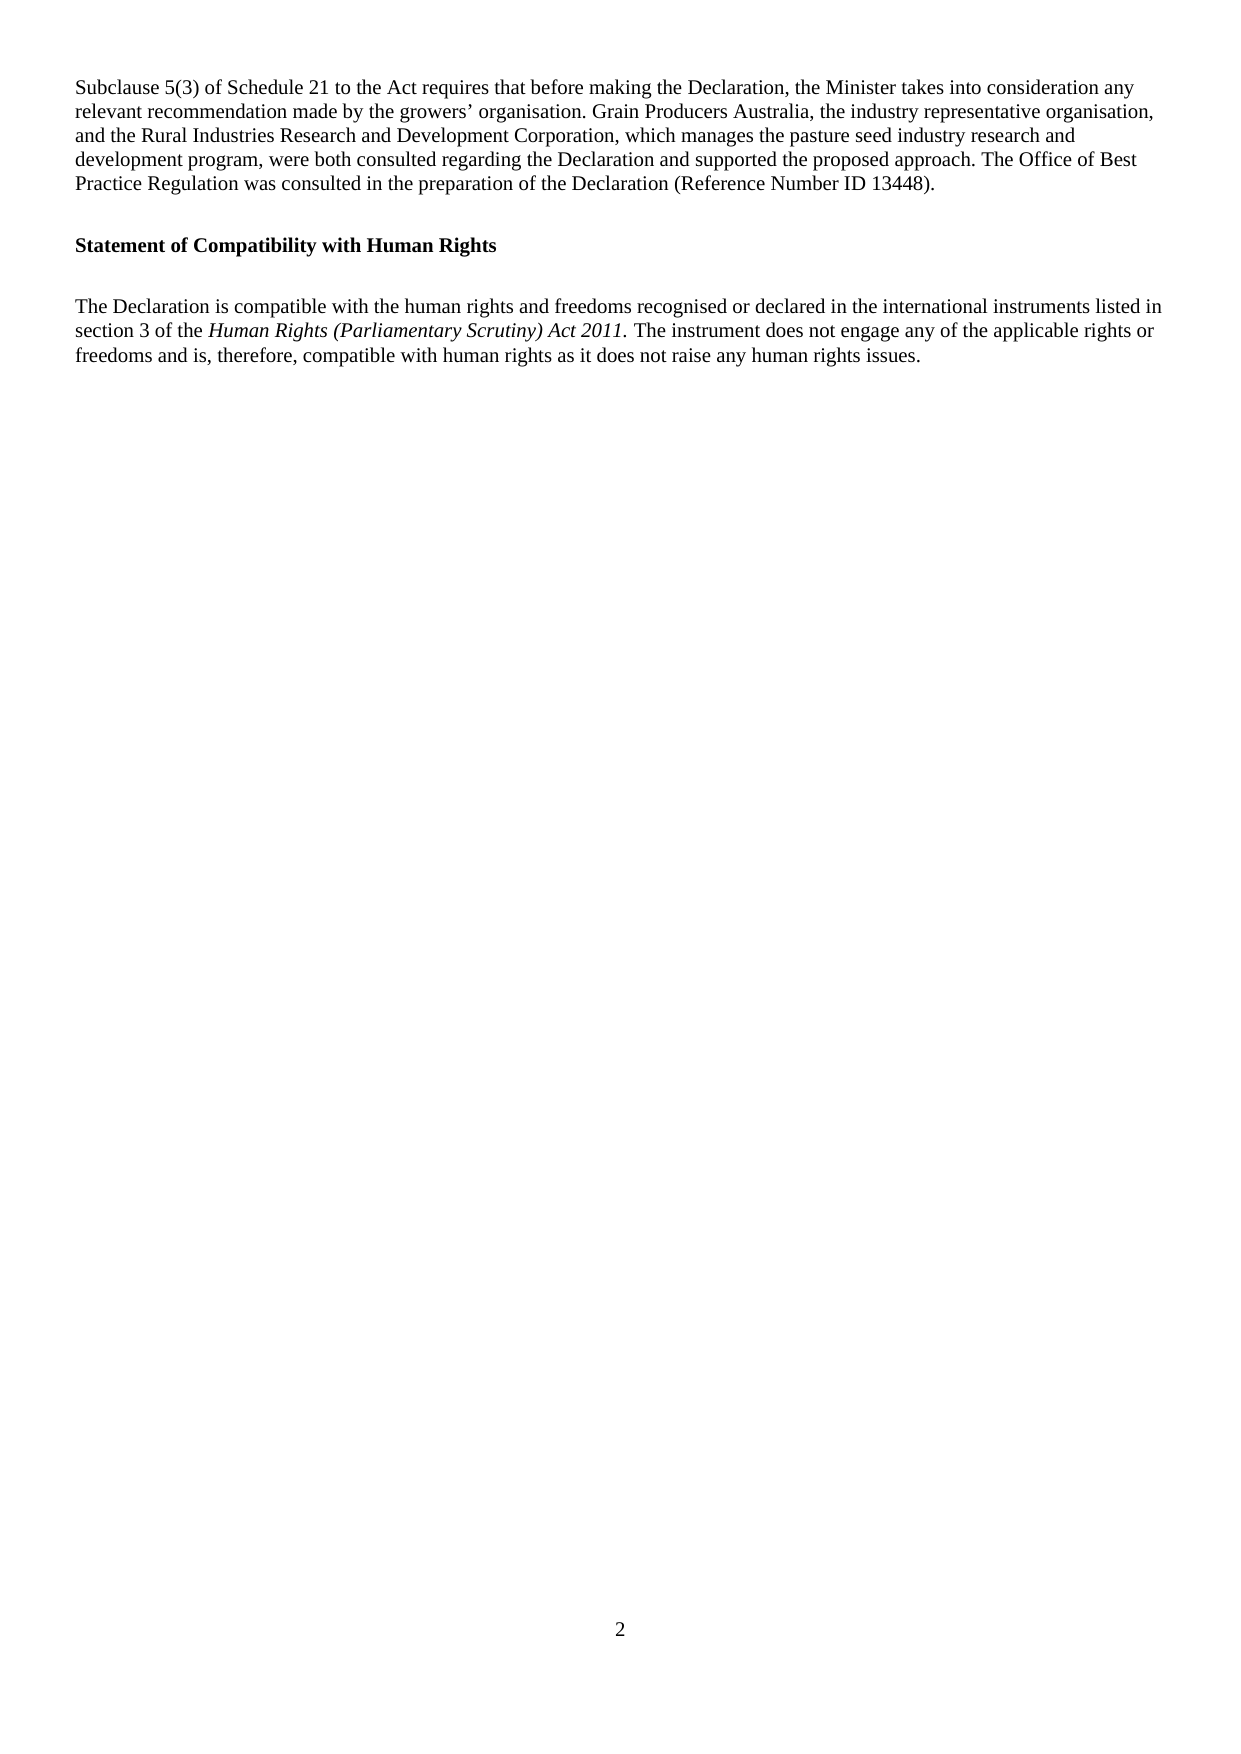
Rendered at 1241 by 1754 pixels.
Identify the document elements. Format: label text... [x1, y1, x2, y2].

text Subclause 5(3) of Schedule 21 to the Act requires that before making the Declaration, the Minister takes into consideration any relevant recommendation made by the growers’ organisation. Grain Producers Australia, the industry representative organisation, and the Rural Industries Research and Development Corporation, which manages the pasture seed industry research and development program, were both consulted regarding the Declaration and supported the proposed approach. The Office of Best Practice Regulation was consulted in the preparation of the Declaration (Reference Number ID 13448). [75, 75, 1165, 195]
text 2 [75, 1617, 1165, 1641]
text The Declaration is compatible with the human rights and freedoms recognised or declared in the international instruments listed in section 3 of the Human Rights (Parliamentary Scrutiny) Act 2011. The instrument does not engage any of the applicable rights or freedoms and is, therefore, compatible with human rights as it does not raise any human rights issues. [75, 294, 1165, 367]
text Statement of Compatibility with Human Rights [75, 233, 1165, 257]
